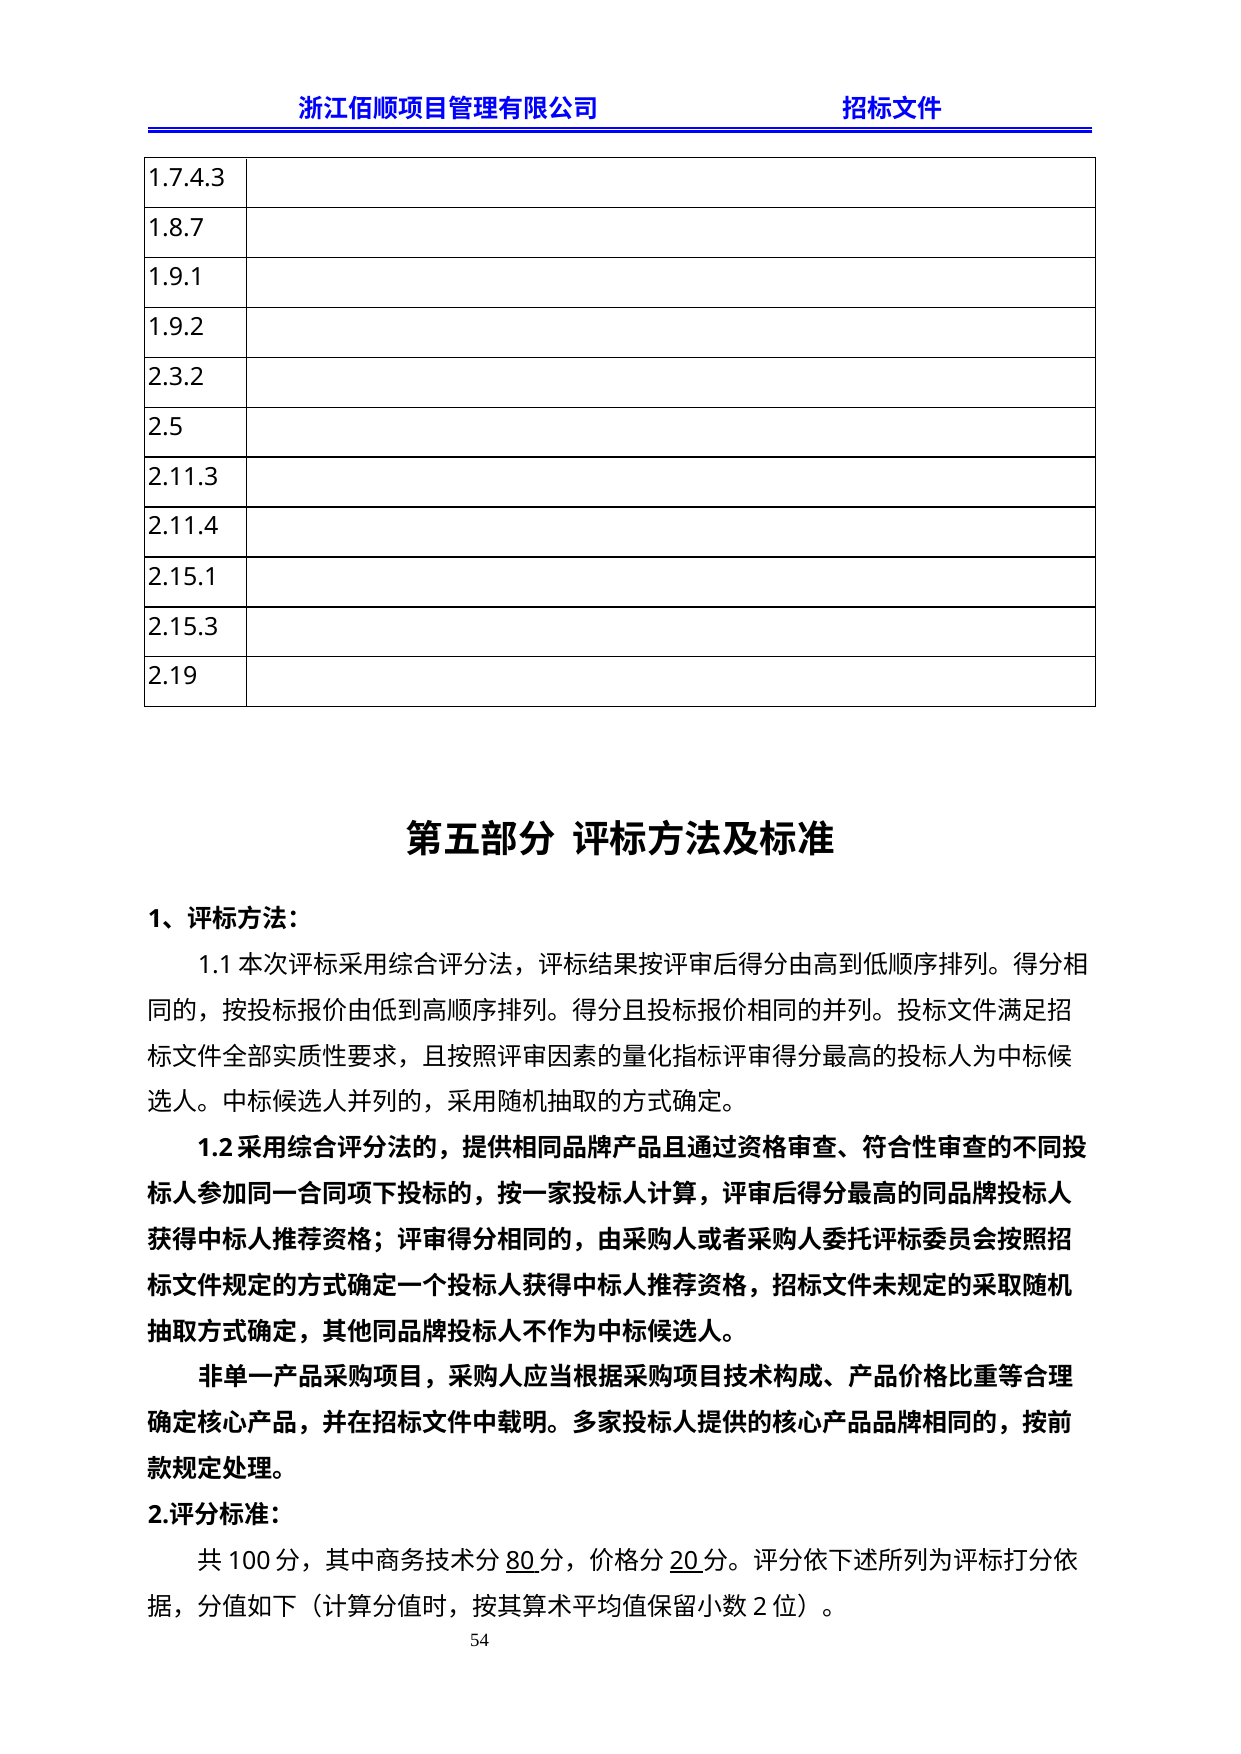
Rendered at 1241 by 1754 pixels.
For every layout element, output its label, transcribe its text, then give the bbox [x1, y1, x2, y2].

table_cell [247, 358, 1095, 406]
table_cell 2.19 [145, 657, 246, 706]
table_cell 1.9.2 [145, 308, 246, 356]
table_cell 1.8.7 [145, 208, 246, 257]
table_cell [247, 308, 1095, 356]
table_cell [247, 508, 1095, 556]
text 共100分，其中商务技术分80分，价格分20分。评分依下述所列为评标打分依据，分值如下（计算分值时，按其算术平均值保留小数2位）。 [148, 1532, 1092, 1624]
text 2.评分标准： [148, 1487, 1092, 1532]
table_cell 1.9.1 [145, 258, 246, 307]
text 第五部分 评标方法及标准 [148, 809, 1092, 864]
table_cell 2.5 [145, 408, 246, 456]
table_cell 2.11.4 [145, 508, 246, 556]
table_cell [247, 608, 1095, 656]
table_cell 2.11.3 [145, 458, 246, 506]
table_cell 2.15.1 [145, 558, 246, 606]
text 1.2采用综合评分法的，提供相同品牌产品且通过资格审查、符合性审查的不同投标人参加同一合同项下投标的，按一家投标人计算，评审后得分最高的同品牌投标人获得中标人推荐资格；评审得分相同的，由采购人或者采购人委托评标委员会按照招标文件规定的方式确定一个投标人获得中标人推荐资格，招标文件未规定的采取随机抽取方式确定，其他同品牌投标人不作为中标候选人。 [148, 1120, 1092, 1349]
table_cell [247, 208, 1095, 257]
text 1、评标方法： [148, 891, 1092, 937]
table_cell 1.7.4.3 [145, 158, 246, 207]
table_cell [247, 258, 1095, 307]
table_cell [247, 408, 1095, 456]
table_cell [247, 458, 1095, 506]
table_cell [247, 558, 1095, 606]
table_cell [247, 657, 1095, 706]
text 1.1本次评标采用综合评分法，评标结果按评审后得分由高到低顺序排列。得分相同的，按投标报价由低到高顺序排列。得分且投标报价相同的并列。投标文件满足招标文件全部实质性要求，且按照评审因素的量化指标评审得分最高的投标人为中标候选人。中标候选人并列的，采用随机抽取的方式确定。 [148, 937, 1092, 1120]
table_cell [247, 158, 1095, 207]
table_cell 2.15.3 [145, 608, 246, 656]
table_cell 2.3.2 [145, 358, 246, 406]
text 非单一产品采购项目，采购人应当根据采购项目技术构成、产品价格比重等合理确定核心产品，并在招标文件中载明。多家投标人提供的核心产品品牌相同的，按前款规定处理。 [148, 1349, 1092, 1487]
